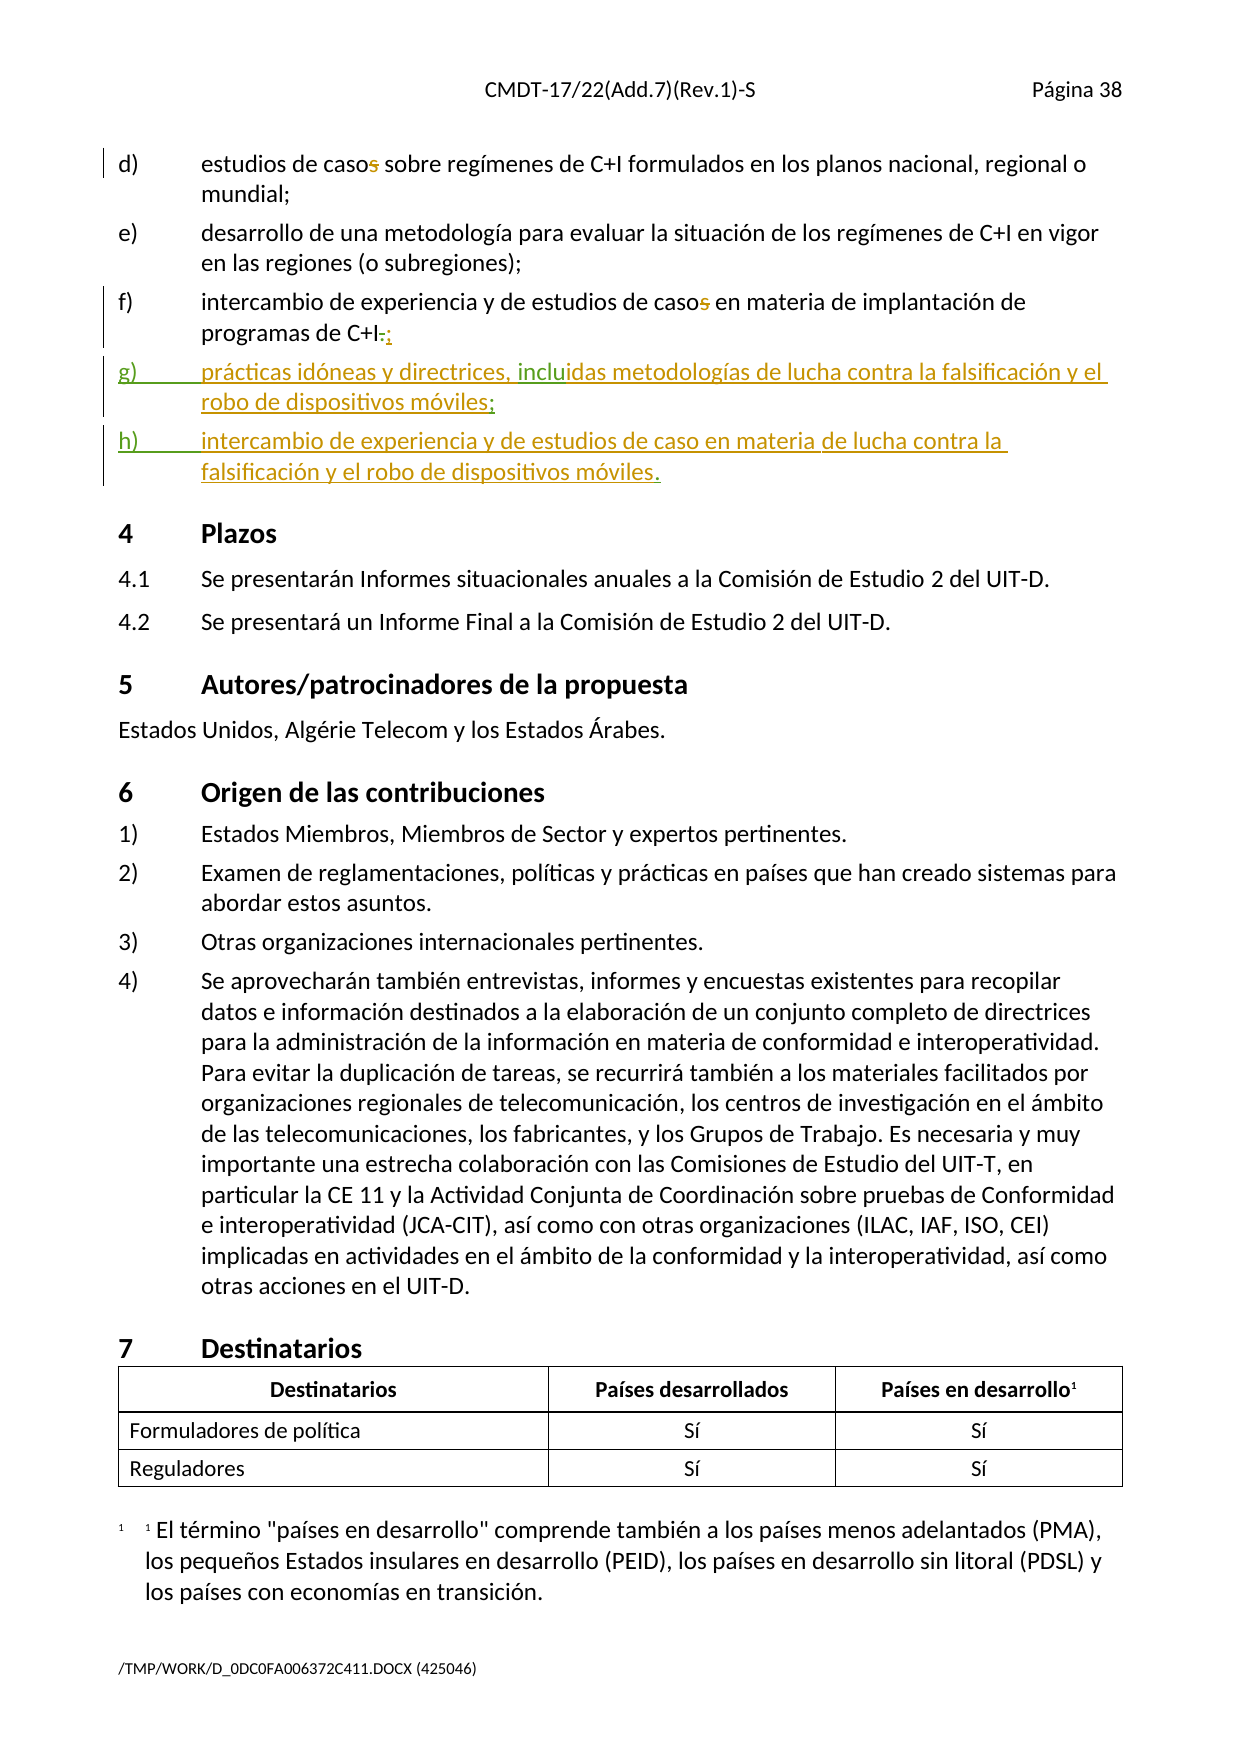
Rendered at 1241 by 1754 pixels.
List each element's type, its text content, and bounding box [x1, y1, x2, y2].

text 4.2 Se presentará un Informe Final a la Comisión de Estudio 2 del UIT-D. [118, 607, 1122, 637]
table_header Países en desarrollo1 [836, 1367, 1122, 1411]
text 1) Estados Miembros, Miembros de Sector y expertos pertinentes. [118, 818, 1122, 848]
table_cell Sí [549, 1413, 835, 1449]
subtitle 6 Origen de las contribuciones [118, 774, 1122, 810]
subtitle 5 Autores/patrocinadores de la propuesta [118, 666, 1122, 702]
text 3) Otras organizaciones internacionales pertinentes. [118, 926, 1122, 957]
text 4.1 Se presentarán Informes situacionales anuales a la Comisión de Estudio 2 del UIT-D. [118, 563, 1122, 594]
text e) desarrollo de una metodología para evaluar la situación de los regímenes de C+I en vigor en las regiones (o subregiones); [118, 217, 1122, 278]
table_cell Sí [836, 1450, 1122, 1486]
table_cell Reguladores [119, 1450, 548, 1486]
text 4) Se aprovecharán también entrevistas, informes y encuestas existentes para recopilar datos e información destinados a la elaboración de un conjunto completo de directrices para la administración de la información en materia de conformidad e interoperatividad. Para evitar la duplicación de tareas, se recurrirá también a los materiales facilitados por organizaciones regionales de telecomunicación, los centros de investigación en el ámbito de las telecomunicaciones, los fabricantes, y los Grupos de Trabajo. Es necesaria y muy importante una estrecha colaboración con las Comisiones de Estudio del UIT-T, en particular la CE 11 y la Actividad Conjunta de Coordinación sobre pruebas de Conformidad e interoperatividad (JCA-CIT), así como con otras organizaciones (ILAC, IAF, ISO, CEI) implicadas en actividades en el ámbito de la conformidad y la interoperatividad, así como otras acciones en el UIT-D. [118, 965, 1122, 1301]
table_header Países desarrollados [549, 1367, 835, 1411]
subtitle 7 Destinatarios [118, 1330, 1122, 1366]
text f) intercambio de experiencia y de estudios de caso en materia de implantación de programas de C+I [118, 286, 1122, 347]
table_header Destinatarios [119, 1367, 548, 1411]
table_cell Formuladores de política [119, 1413, 548, 1449]
text d) estudios de caso sobre regímenes de C+I formulados en los planos nacional, regional o mundial; [118, 148, 1122, 209]
subtitle 4 Plazos [118, 515, 1122, 551]
table_cell Sí [549, 1450, 835, 1486]
text Estados Unidos, Algérie Telecom y los Estados Árabes. [118, 714, 1122, 745]
text 2) Examen de reglamentaciones, políticas y prácticas en países que han creado sistemas para abordar estos asuntos. [118, 857, 1122, 918]
table_cell Sí [836, 1413, 1122, 1449]
